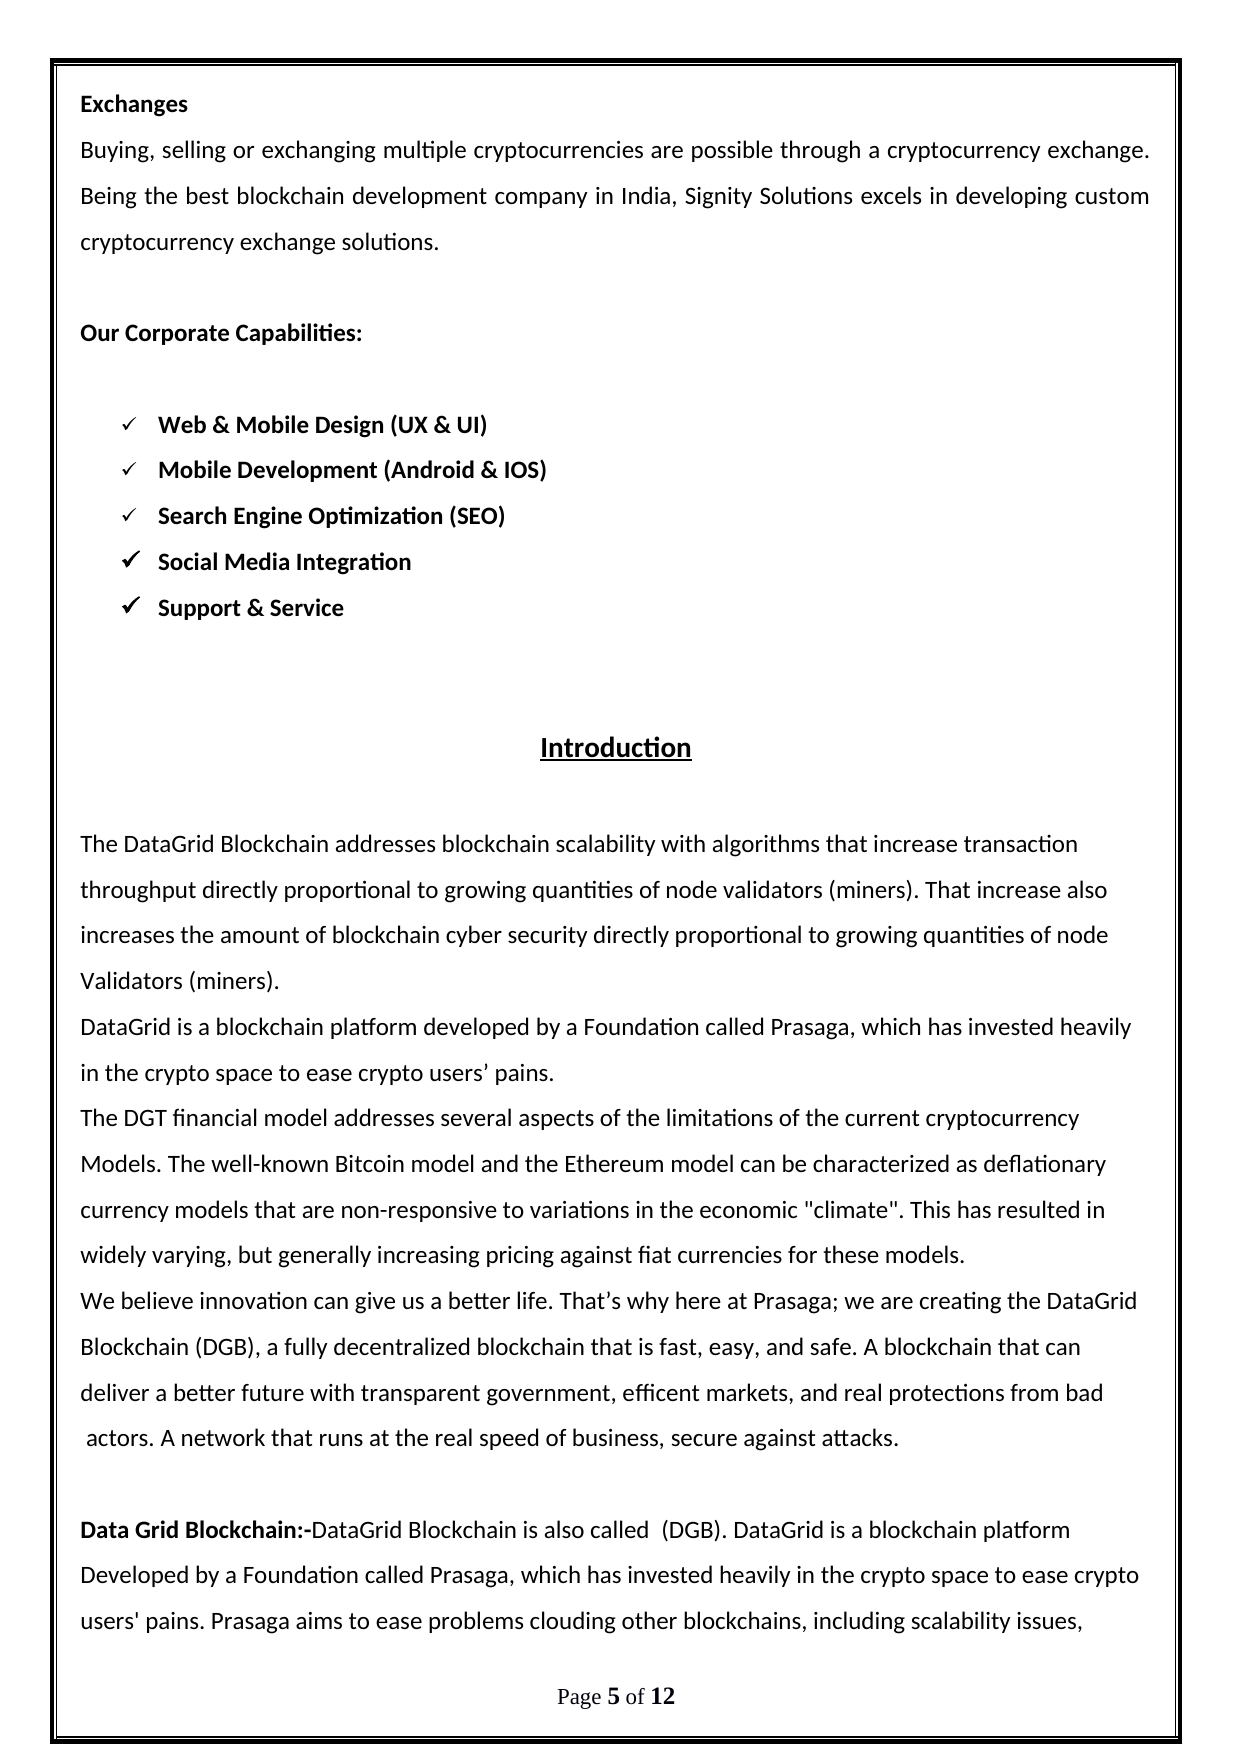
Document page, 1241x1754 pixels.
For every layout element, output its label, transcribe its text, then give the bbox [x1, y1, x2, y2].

subtitle Web & Mobile Design (UX & UI) [120, 409, 1152, 439]
subtitle Mobile Development (Android & IOS) [120, 454, 1152, 485]
text The DGT financial model addresses several aspects of the limitations of the current cryptocurrency [80, 1102, 1152, 1133]
text Models. The well-known Bitcoin model and the Ethereum model can be characterized as deflationary currency models that are non-responsive to variations in the economic "climate". This has resulted in widely varying, but generally increasing pricing against fiat currencies for these models. [80, 1148, 1152, 1270]
text Validators (miners). [80, 965, 1152, 996]
text We believe innovation can give us a better life. That’s why here at Prasaga; we are creating the DataGrid Blockchain (DGB), a fully decentralized blockchain that is fast, easy, and safe. A blockchain that can [80, 1285, 1152, 1362]
text actors. A network that runs at the real speed of business, secure against attacks. [80, 1422, 1152, 1453]
text Data Grid Blockchain:-DataGrid Blockchain is also called (DGB). DataGrid is a blockchain platform [80, 1514, 1152, 1544]
text Developed by a Foundation called Prasaga, which has invested heavily in the crypto space to ease crypto users' pains. Prasaga aims to ease problems clouding other blockchains, including scalability issues, [80, 1560, 1152, 1636]
text DataGrid is a blockchain platform developed by a Foundation called Prasaga, which has invested heavily in the crypto space to ease crypto users’ pains. [80, 1011, 1152, 1087]
text Introduction [80, 729, 1152, 764]
subtitle Search Engine Optimization (SEO) [120, 500, 1152, 531]
text Exchanges [80, 89, 1152, 119]
text Buying, selling or exchanging multiple cryptocurrencies are possible through a cryptocurrency exchange. Being the best blockchain development company in India, Signity Solutions excels in developing custom cryptocurrency exchange solutions. [80, 134, 1152, 256]
list Social Media Integration [120, 546, 1152, 576]
text deliver a better future with transparent government, eﬃcent markets, and real protections from bad [80, 1377, 1152, 1407]
subtitle Our Corporate Capabilities: [80, 317, 1152, 348]
text The DataGrid Blockchain addresses blockchain scalability with algorithms that increase transaction throughput directly proportional to growing quantities of node validators (miners). That increase also increases the amount of blockchain cyber security directly proportional to growing quantities of node [80, 828, 1152, 950]
list Support & Service [120, 592, 1152, 622]
